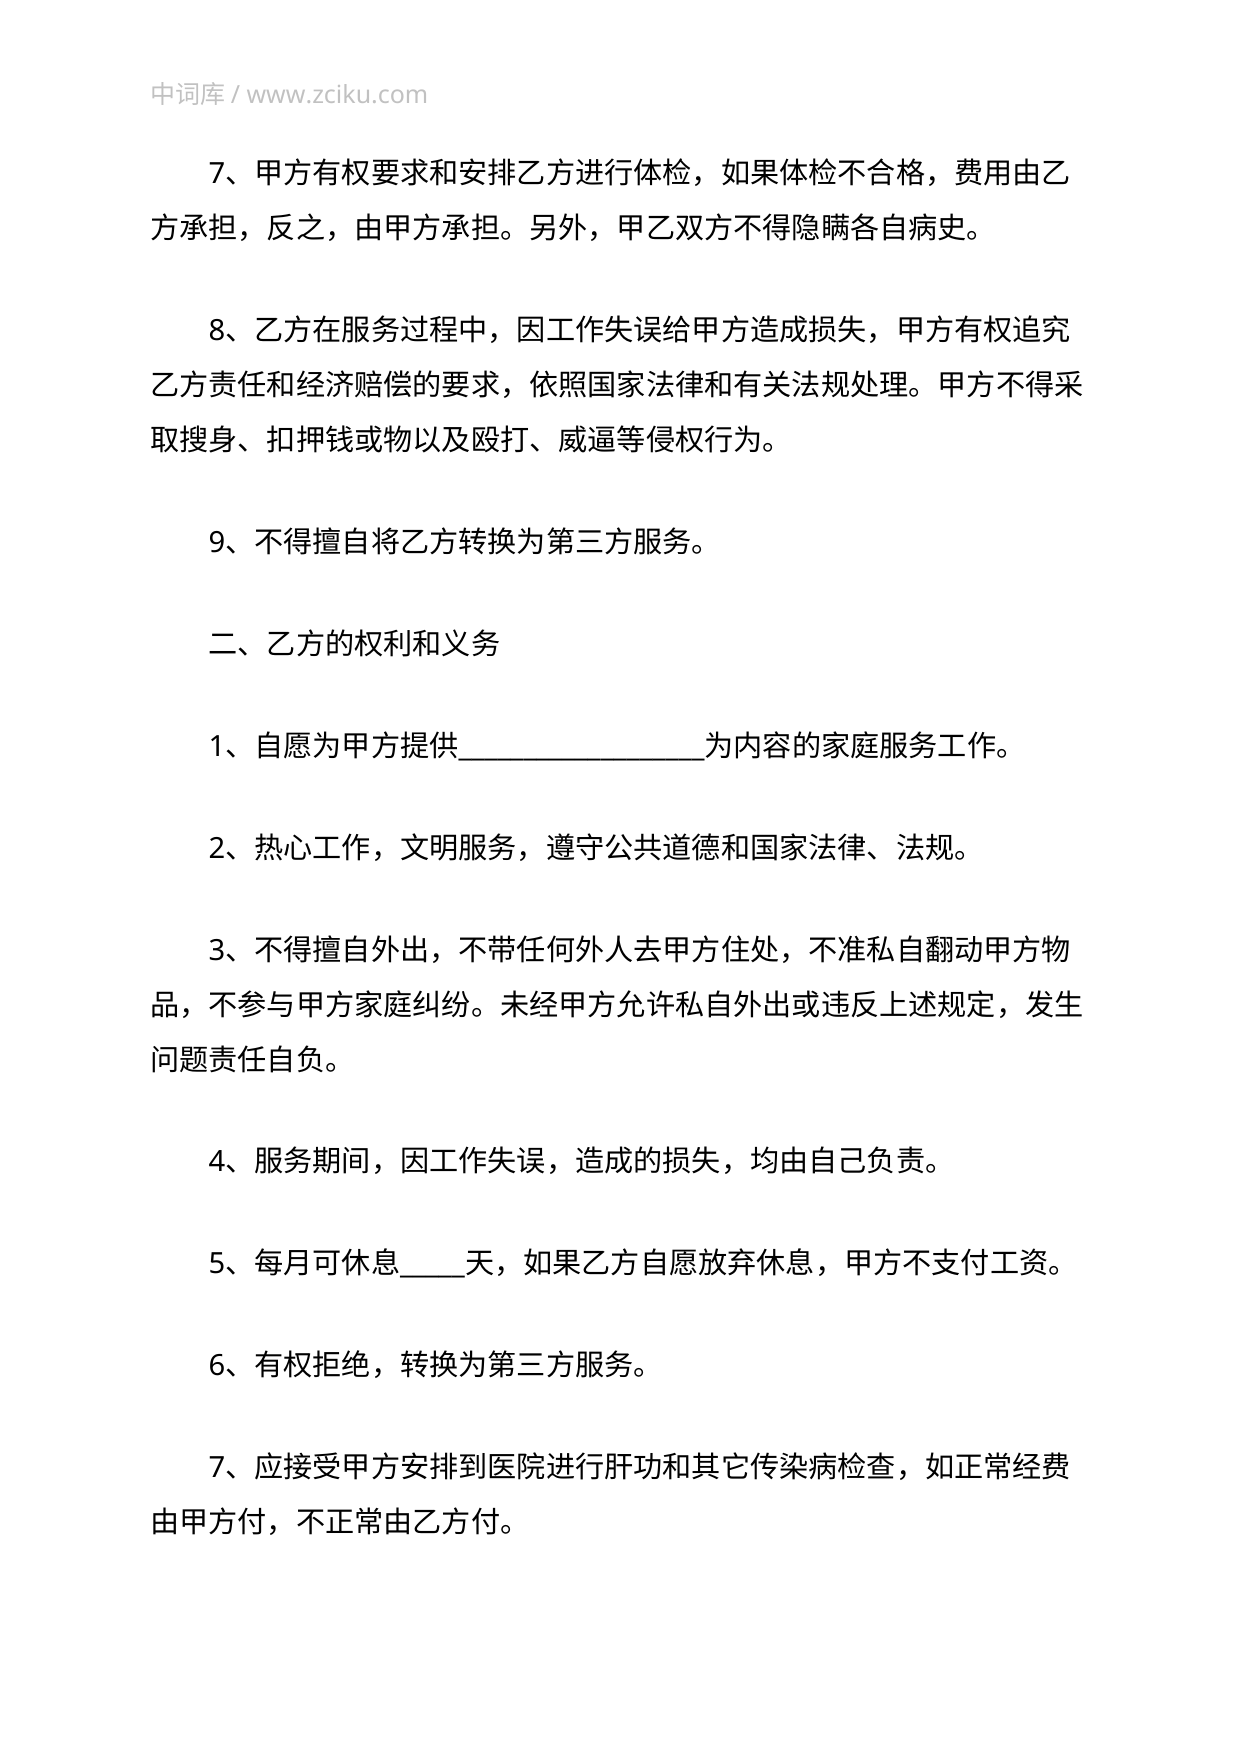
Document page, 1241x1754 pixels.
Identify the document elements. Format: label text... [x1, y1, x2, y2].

text 二、乙方的权利和义务 [150, 620, 1090, 663]
text 4、服务期间，因工作失误，造成的损失，均由自己负责。 [150, 1138, 1090, 1180]
text 6、有权拒绝，转换为第三方服务。 [150, 1342, 1090, 1384]
text 7、甲方有权要求和安排乙方进行体检，如果体检不合格，费用由乙方承担，反之，由甲方承担。另外，甲乙双方不得隐瞒各自病史。 [150, 150, 1090, 247]
text 2、热心工作，文明服务，遵守公共道德和国家法律、法规。 [150, 824, 1090, 867]
text 3、不得擅自外出，不带任何外人去甲方住处，不准私自翻动甲方物品，不参与甲方家庭纠纷。未经甲方允许私自外出或违反上述规定，发生问题责任自负。 [150, 926, 1090, 1078]
text 8、乙方在服务过程中，因工作失误给甲方造成损失，甲方有权追究乙方责任和经济赔偿的要求，依照国家法律和有关法规处理。甲方不得采取搜身、扣押钱或物以及殴打、威逼等侵权行为。 [150, 307, 1090, 459]
text 7、应接受甲方安排到医院进行肝功和其它传染病检查，如正常经费由甲方付，不正常由乙方付。 [150, 1444, 1090, 1541]
text 5、每月可休息_____天，如果乙方自愿放弃休息，甲方不支付工资。 [150, 1240, 1090, 1282]
text 1、自愿为甲方提供___________________为内容的家庭服务工作。 [150, 722, 1090, 764]
text 9、不得擅自将乙方转换为第三方服务。 [150, 518, 1090, 561]
